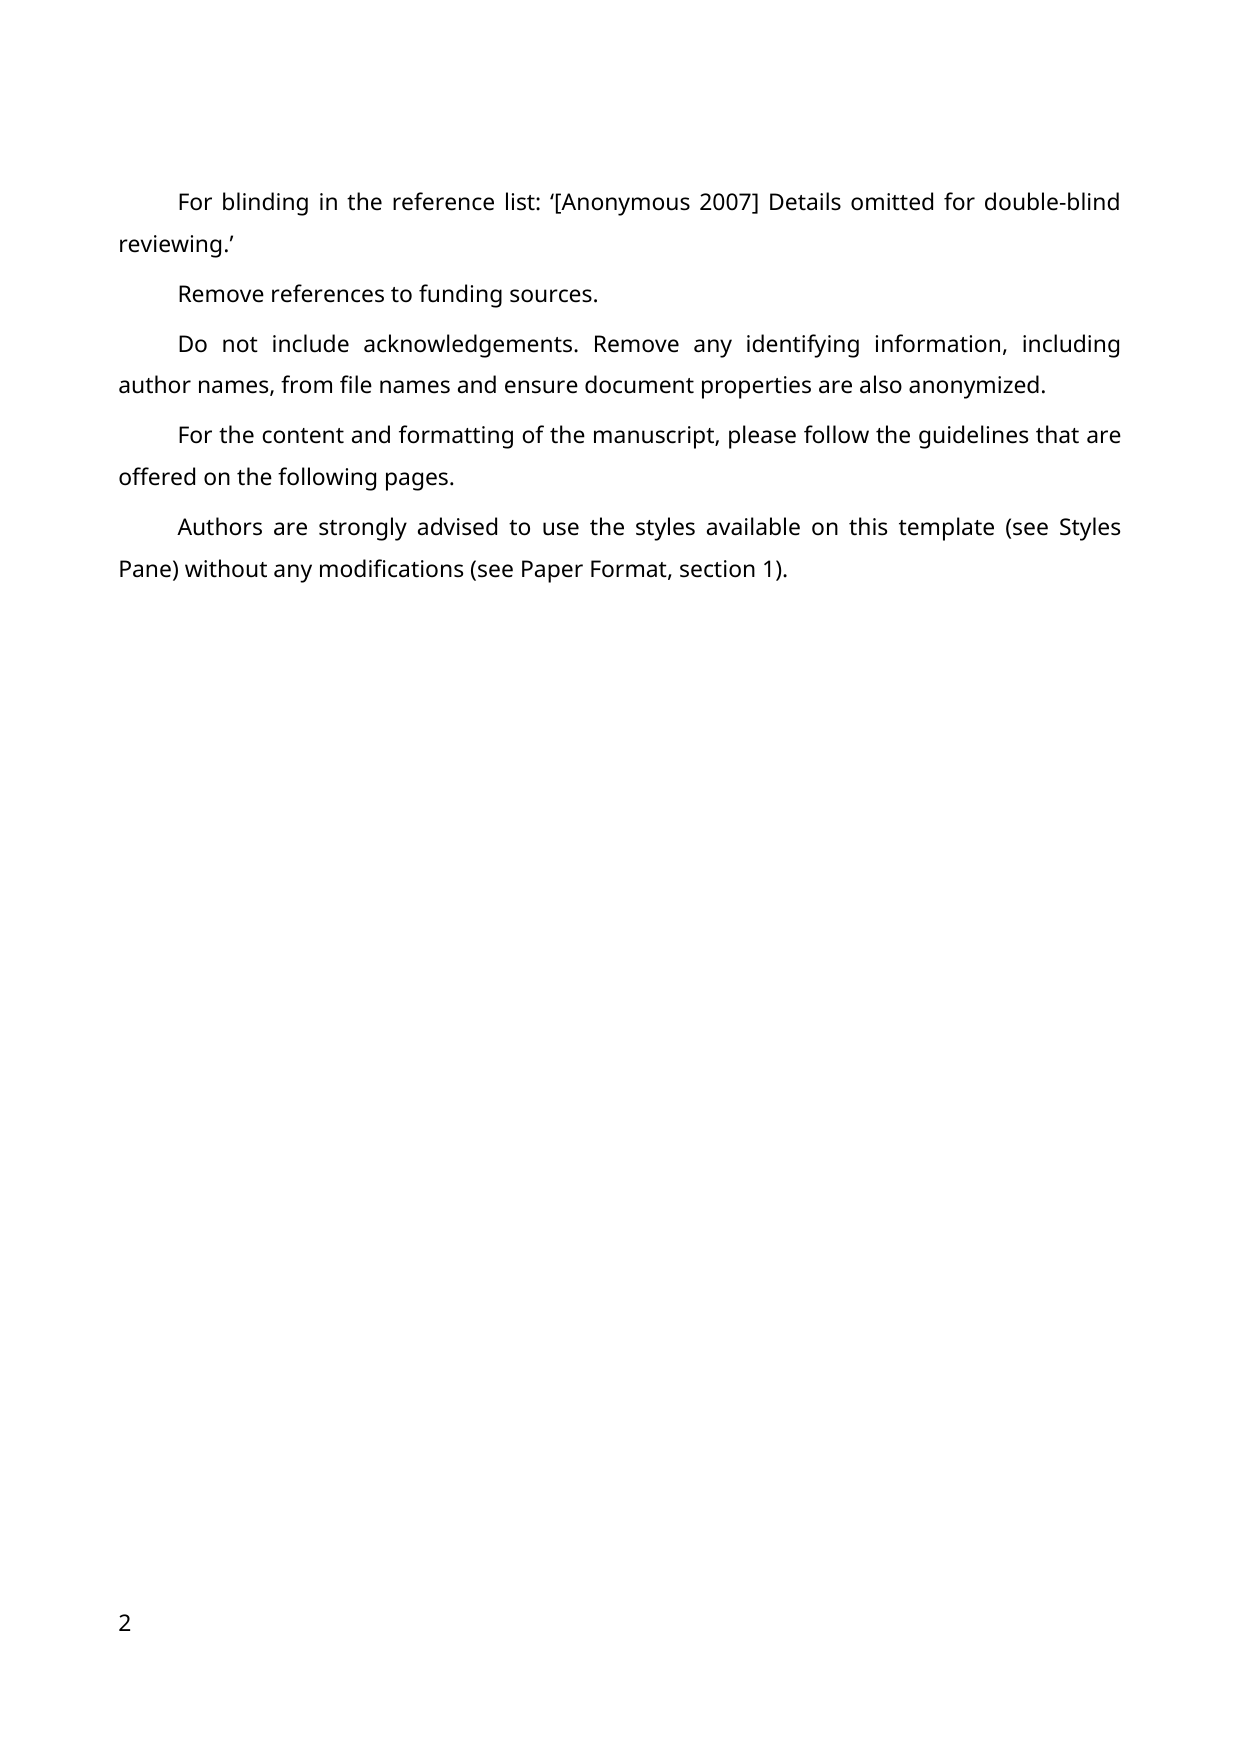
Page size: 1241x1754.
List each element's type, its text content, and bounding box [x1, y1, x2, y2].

text Do not include acknowledgements. Remove any identifying information, including author names, from file names and ensure document properties are also anonymized. [118, 319, 1122, 402]
text For the content and formatting of the manuscript, please follow the guidelines that are offered on the following pages. [118, 411, 1122, 494]
text Authors are strongly advised to use the styles available on this template (see Styles Pane) without any modifications (see Paper Format, section 1). [118, 502, 1122, 586]
text Remove references to funding sources. [118, 269, 1122, 311]
text For blinding in the reference list: ‘[Anonymous 2007] Details omitted for double-blind reviewing.’ [118, 177, 1122, 261]
